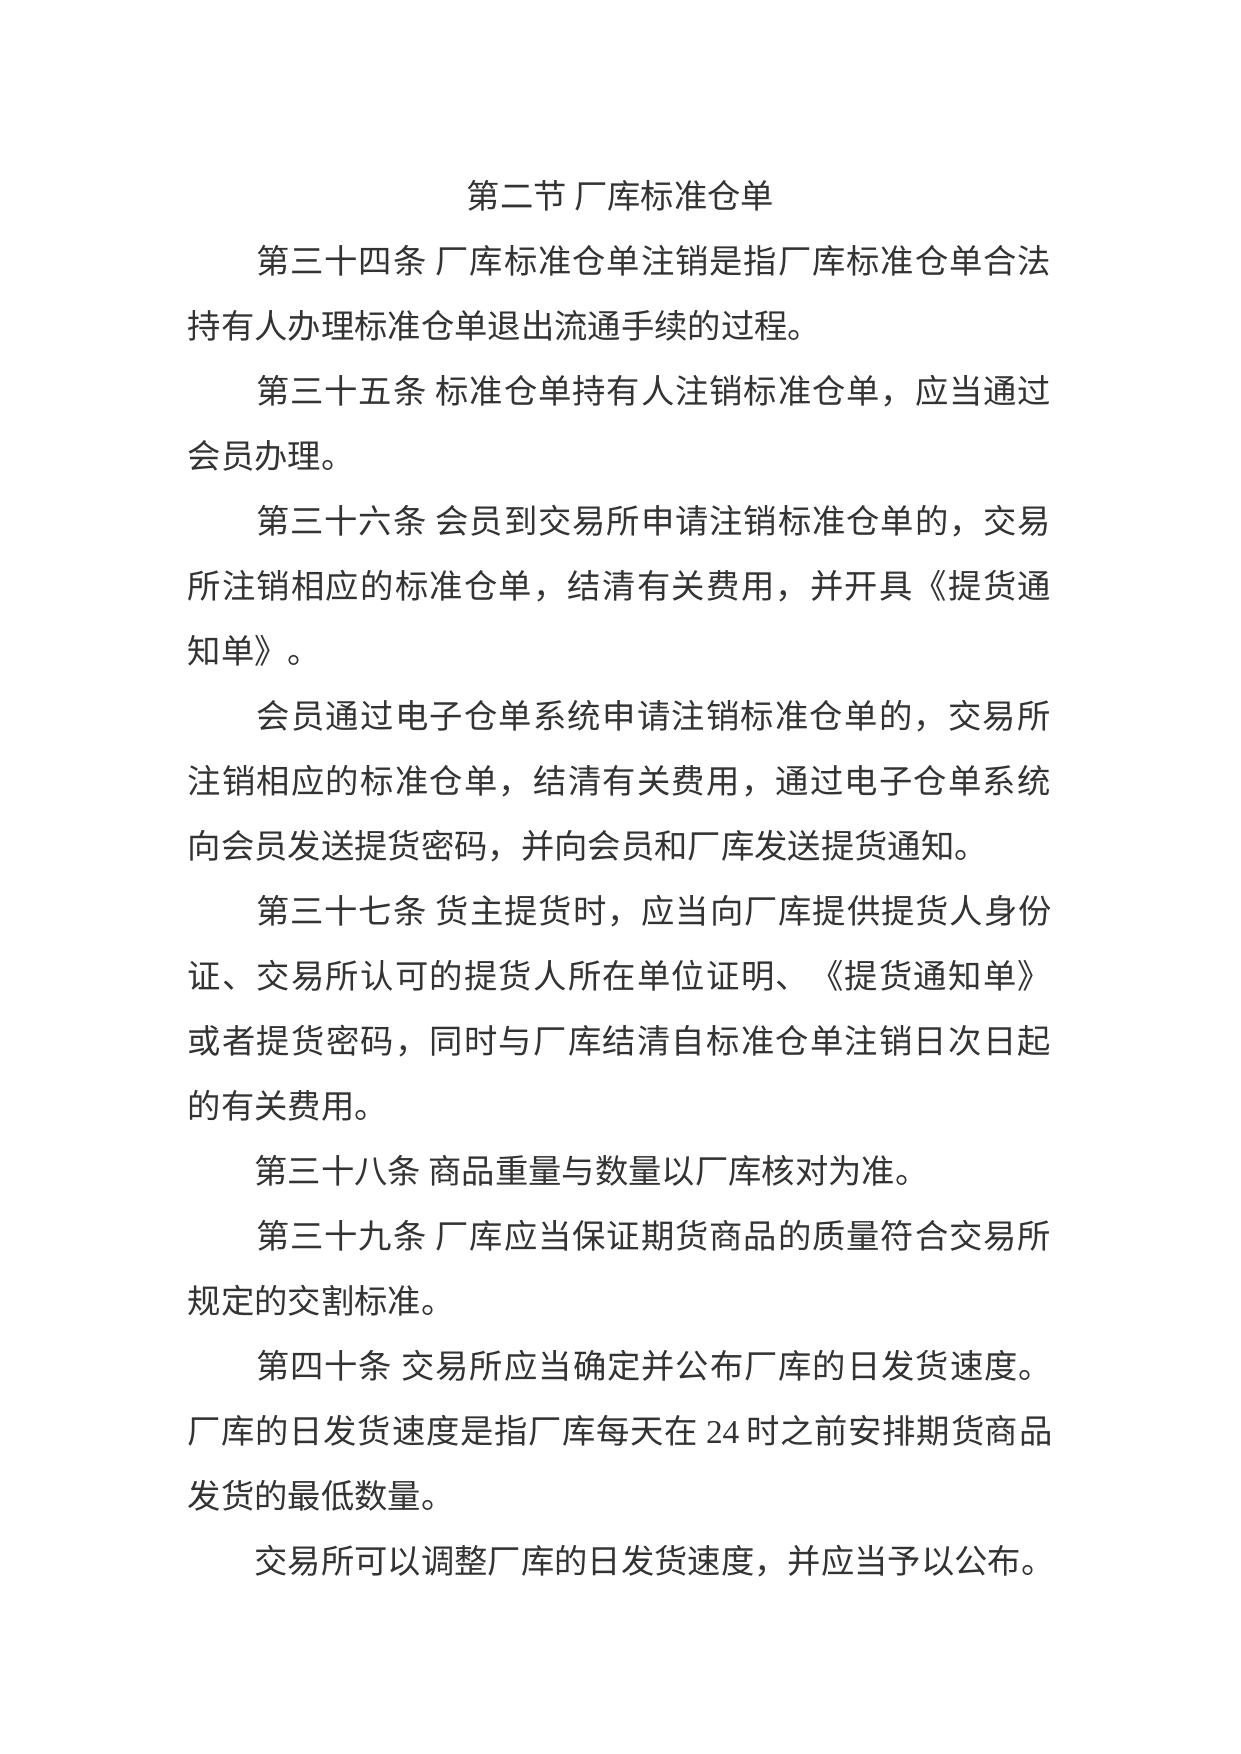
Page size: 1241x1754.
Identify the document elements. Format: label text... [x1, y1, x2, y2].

text 第三十七条 货主提货时，应当向厂库提供提货人身份证、交易所认可的提货人所在单位证明、《提货通知单》或者提货密码，同时与厂库结清自标准仓单注销日次日起的有关费用。 [187, 877, 1053, 1137]
text 第三十八条 商品重量与数量以厂库核对为准。 [187, 1137, 1053, 1202]
text 交易所可以调整厂库的日发货速度，并应当予以公布。 [187, 1527, 1053, 1592]
text 第二节 厂库标准仓单 [187, 162, 1053, 227]
text 第三十六条 会员到交易所申请注销标准仓单的，交易所注销相应的标准仓单，结清有关费用，并开具《提货通知单》。 [187, 487, 1053, 682]
text 第三十九条 厂库应当保证期货商品的质量符合交易所规定的交割标准。 [187, 1202, 1053, 1332]
text 第四十条 交易所应当确定并公布厂库的日发货速度。厂库的日发货速度是指厂库每天在24时之前安排期货商品发货的最低数量。 [187, 1332, 1053, 1527]
text 第三十四条 厂库标准仓单注销是指厂库标准仓单合法持有人办理标准仓单退出流通手续的过程。 [187, 227, 1053, 357]
text 会员通过电子仓单系统申请注销标准仓单的，交易所注销相应的标准仓单，结清有关费用，通过电子仓单系统向会员发送提货密码，并向会员和厂库发送提货通知。 [187, 682, 1053, 877]
text 第三十五条 标准仓单持有人注销标准仓单，应当通过会员办理。 [187, 357, 1053, 487]
